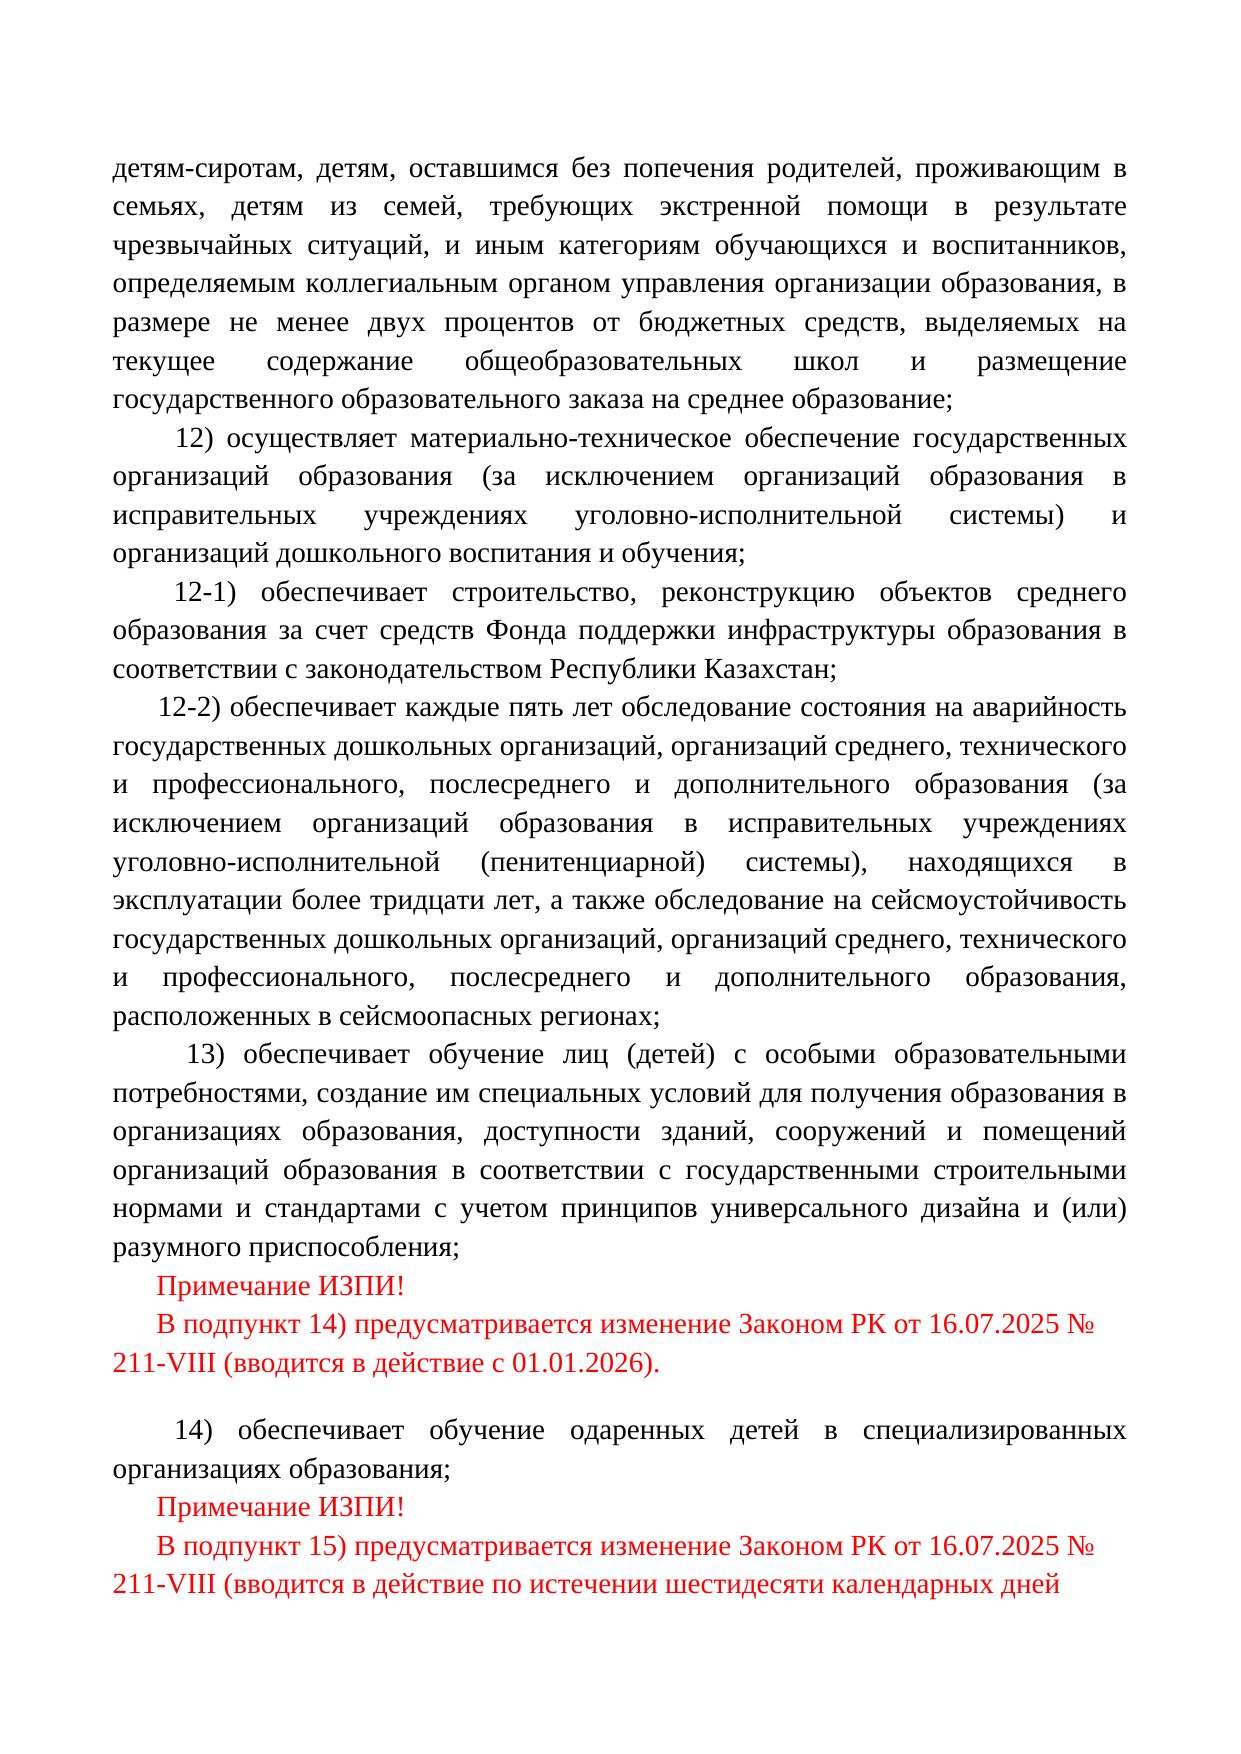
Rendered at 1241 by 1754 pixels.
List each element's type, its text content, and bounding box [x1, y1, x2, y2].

text 12-1) обеспечивает строительство, реконструкцию объектов среднего образования за счет средств Фонда поддержки инфраструктуры образования в соответствии с законодательством Республики Казахстан; [112, 574, 1128, 684]
text 14) обеспечивает обучение одаренных детей в специализированных организациях образования; [112, 1412, 1128, 1484]
text 12) осуществляет материально-техническое обеспечение государственных организаций образования (за исключением организаций образования в исправительных учреждениях уголовно-исполнительной системы) и организаций дошкольного воспитания и обучения; [112, 420, 1128, 569]
text Примечание ИЗПИ! В подпункт 14) предусматривается изменение Законом РК от 16.07.2025 № 211-VIII (вводится в действие с 01.01.2026). [112, 1268, 1128, 1408]
text 12-2) обеспечивает каждые пять лет обследование состояния на аварийность государственных дошкольных организаций, организаций среднего, технического и профессионального, послесреднего и дополнительного образования (за исключением организаций образования в исправительных учреждениях уголовно-исполнительной (пенитенциарной) системы), находящихся в эксплуатации более тридцати лет, а также обследование на сейсмоустойчивость государственных дошкольных организаций, организаций среднего, технического и профессионального, послесреднего и дополнительного образования, расположенных в сейсмоопасных регионах; [112, 689, 1128, 1031]
text 13) обеспечивает обучение лиц (детей) с особыми образовательными потребностями, создание им специальных условий для получения образования в организациях образования, доступности зданий, сооружений и помещений организаций образования в соответствии с государственными строительными нормами и стандартами с учетом принципов универсального дизайна и (или) разумного приспособления; [112, 1036, 1128, 1263]
